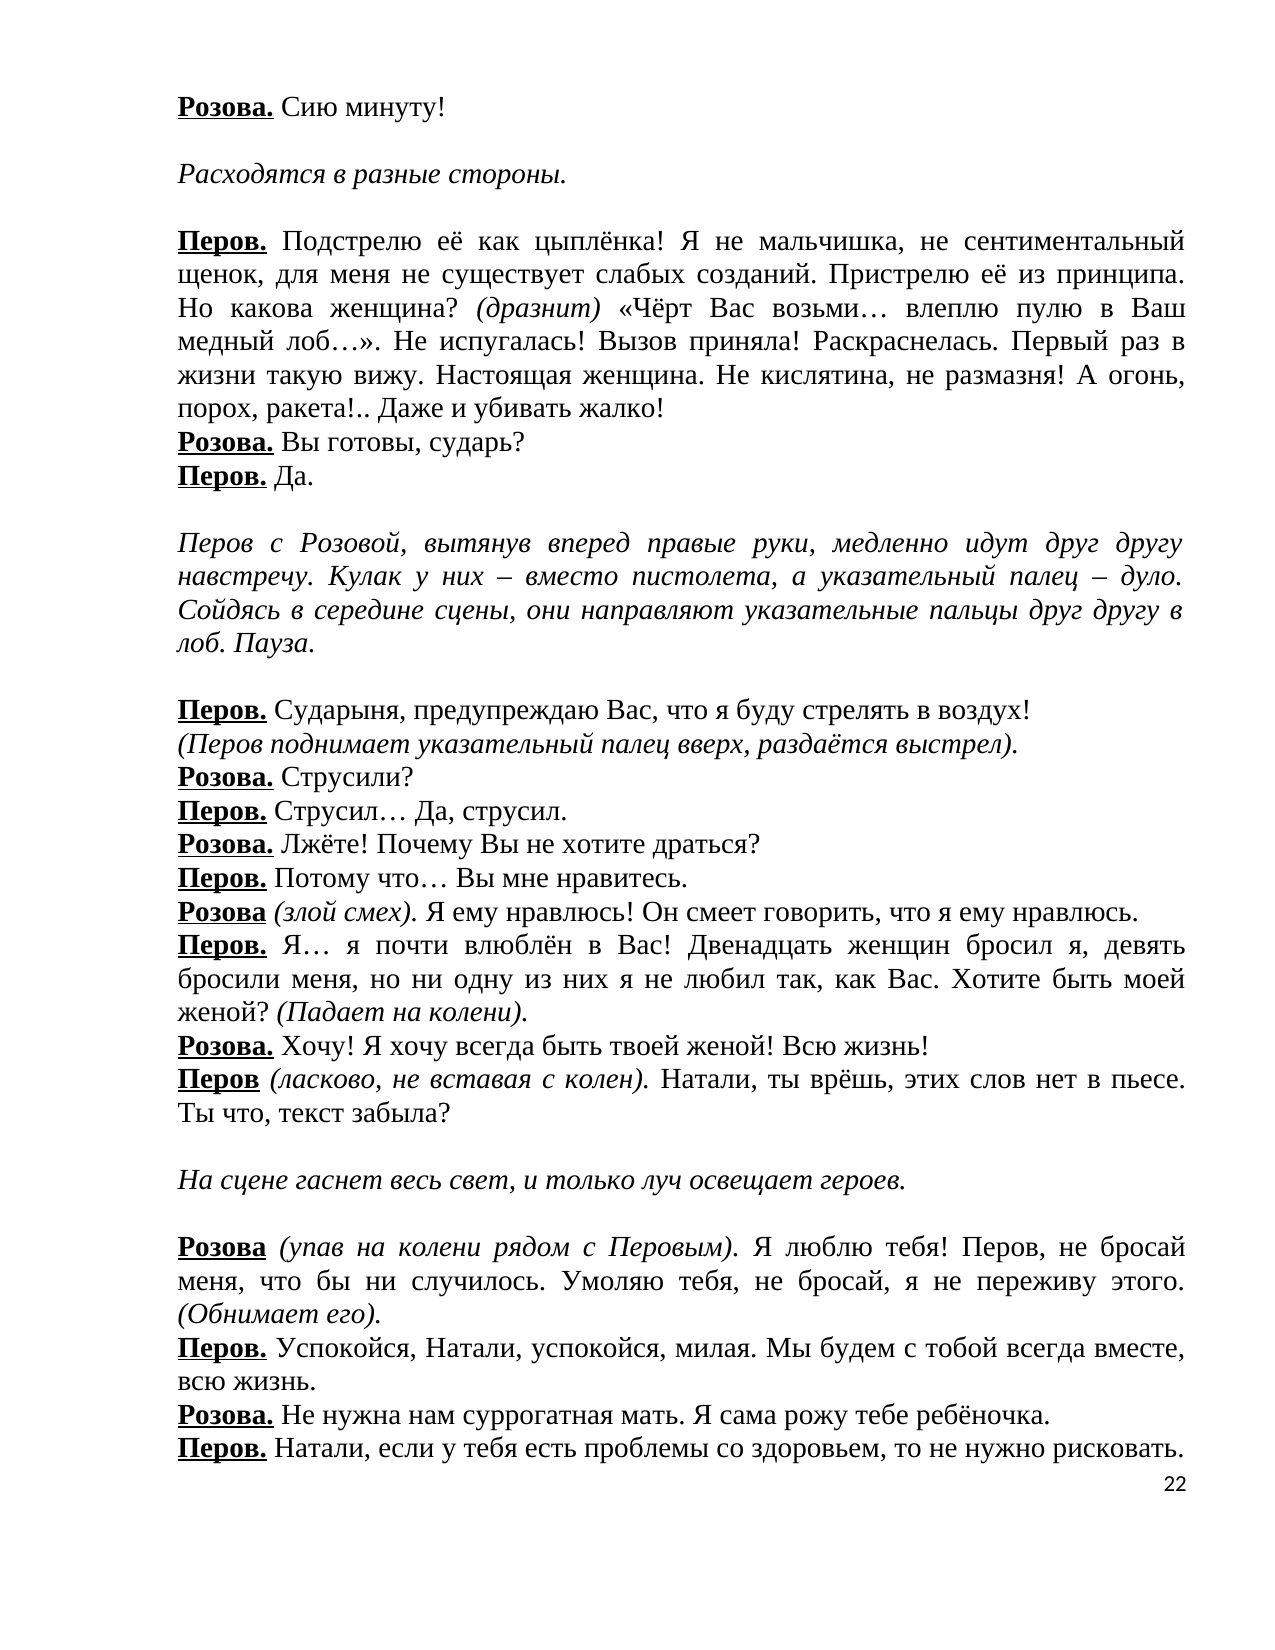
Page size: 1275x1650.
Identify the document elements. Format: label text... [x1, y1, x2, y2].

text Расходятся в разные стороны. [177, 156, 1186, 189]
text Розова (злой смех). Я ему нравлюсь! Он смеет говорить, что я ему нравлюсь. [177, 894, 1186, 927]
text Перов. Успокойся, Натали, успокойся, милая. Мы будем с тобой всегда вместе, всю жизнь. [177, 1330, 1186, 1397]
text Розова. Хочу! Я хочу всегда быть твоей женой! Всю жизнь! [177, 1028, 1186, 1061]
text (Перов поднимает указательный палец вверх, раздаётся выстрел). [177, 726, 1186, 759]
text Перов. Струсил… Да, струсил. [177, 793, 1186, 827]
text Розова. Струсили? [177, 759, 1186, 793]
text Розова (упав на колени рядом с Перовым). Я люблю тебя! Перов, не бросай меня, что бы ни случилось. Умоляю тебя, не бросай, я не переживу этого. (Обнимает его). [177, 1229, 1186, 1330]
text Перов. Подстрелю её как цыплёнка! Я не мальчишка, не сентиментальный щенок, для меня не существует слабых созданий. Пристрелю её из принципа. Но какова женщина? (дразнит) «Чёрт Вас возьми… влеплю пулю в Ваш медный лоб…». Не испугалась! Вызов приняла! Раскраснелась. Первый раз в жизни такую вижу. Настоящая женщина. Не кислятина, не размазня! А огонь, порох, ракета!.. Даже и убивать жалко! [177, 223, 1186, 424]
text Перов. Сударыня, предупреждаю Вас, что я буду стрелять в воздух! [177, 692, 1186, 726]
text Перов (ласково, не вставая с колен). Натали, ты врёшь, этих слов нет в пьесе. Ты что, текст забыла? [177, 1061, 1186, 1128]
text Перов с Розовой, вытянув вперед правые руки, медленно идут друг другу навстречу. Кулак у них – вместо пистолета, а указательный палец – дуло. Сойдясь в середине сцены, они направляют указательные пальцы друг другу в лоб. Пауза. [177, 525, 1186, 659]
text Перов. Потому что… Вы мне нравитесь. [177, 860, 1186, 894]
text На сцене гаснет весь свет, и только луч освещает героев. [177, 1162, 1186, 1196]
text Розова. Лжёте! Почему Вы не хотите драться? [177, 827, 1186, 860]
text Розова. Не нужна нам суррогатная мать. Я сама рожу тебе ребёночка. [177, 1397, 1186, 1430]
text Перов. Натали, если у тебя есть проблемы со здоровьем, то не нужно рисковать. [177, 1430, 1186, 1464]
text Перов. Я… я почти влюблён в Вас! Двенадцать женщин бросил я, девять бросили меня, но ни одну из них я не любил так, как Вас. Хотите быть моей женой? (Падает на колени). [177, 927, 1186, 1028]
text Розова. Вы готовы, сударь? [177, 424, 1186, 458]
text Розова. Сию минуту! [177, 89, 1186, 122]
text Перов. Да. [177, 458, 1186, 491]
